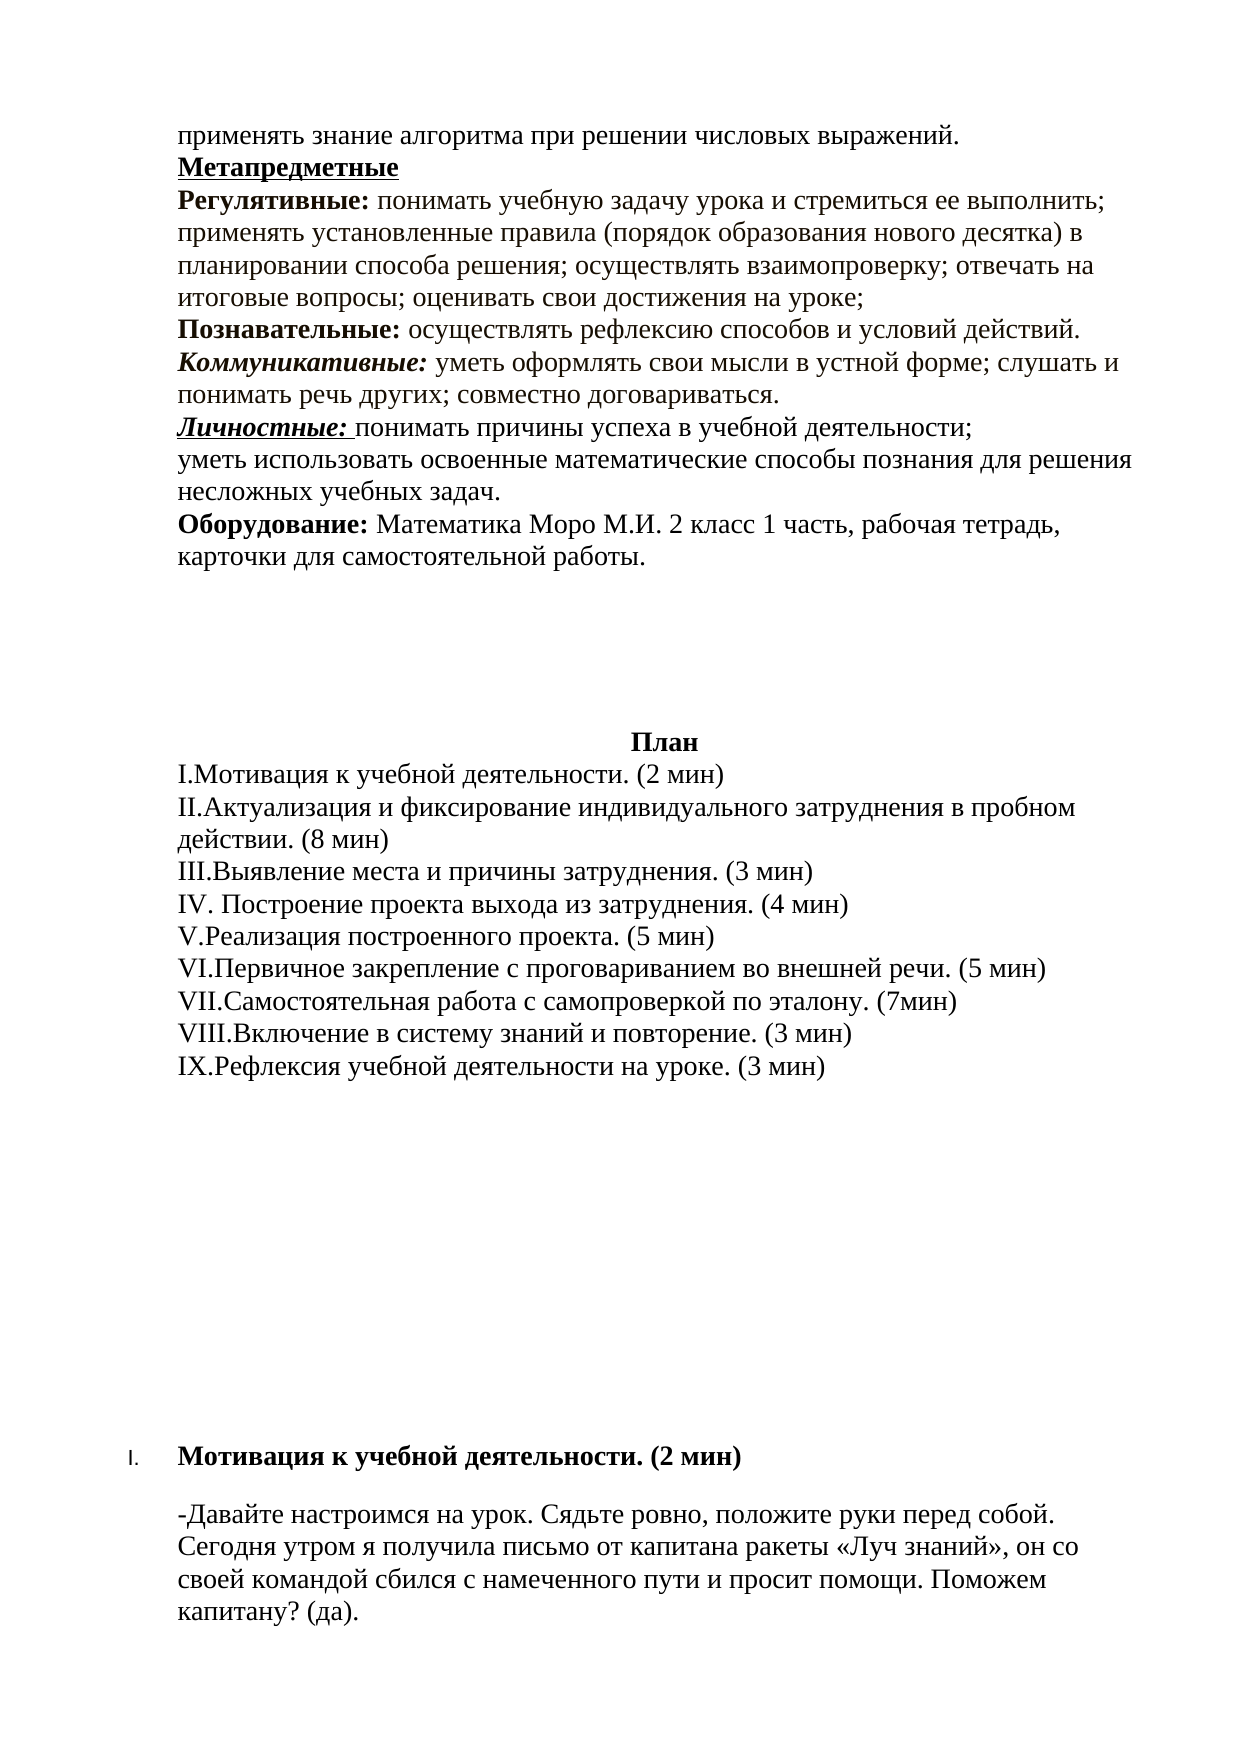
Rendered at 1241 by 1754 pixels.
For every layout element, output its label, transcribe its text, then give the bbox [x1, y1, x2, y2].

text -Давайте настроимся на урок. Сядьте ровно, положите руки перед собой. [177, 1497, 1152, 1529]
text IV. Построение проекта выхода из затруднения. (4 мин) [177, 887, 1152, 919]
text II.Актуализация и фиксирование индивидуального затруднения в пробном действии. (8 мин) [177, 789, 1152, 854]
text I.Мотивация к учебной деятельности. (2 мин) [177, 757, 1152, 789]
text Оборудование: Математика Моро М.И. 2 класс 1 часть, рабочая тетрадь, карточки для самостоятельной работы. [177, 507, 1152, 572]
list Мотивация к учебной деятельности. (2 мин) [140, 1439, 1152, 1472]
text Сегодня утром я получила письмо от капитана ракеты «Луч знаний», он со своей командой сбился с намеченного пути и просит помощи. Поможем капитану? (да). [177, 1529, 1152, 1626]
text III.Выявление места и причины затруднения. (3 мин) [177, 854, 1152, 887]
text VI.Первичное закрепление с проговариванием во внешней речи. (5 мин) [177, 952, 1152, 984]
text IX.Рефлексия учебной деятельности на уроке. (3 мин) [177, 1049, 1152, 1081]
text Личностные: понимать причины успеха в учебной деятельности; [177, 410, 1152, 442]
text применять знание алгоритма при решении числовых выражений. [177, 118, 1152, 151]
text уметь использовать освоенные математические способы познания для решения несложных учебных задач. [177, 442, 1152, 507]
text VII.Самостоятельная работа с самопроверкой по эталону. (7мин) [177, 984, 1152, 1016]
text V.Реализация построенного проекта. (5 мин) [177, 919, 1152, 952]
text Коммуникативные: уметь оформлять свои мысли в устной форме; слушать и понимать речь других; совместно договариваться. [177, 345, 1152, 410]
text Познавательные: осуществлять рефлексию способов и условий действий. [177, 312, 1152, 345]
text Метапредметные [177, 151, 1152, 183]
text План [177, 725, 1152, 757]
text VIII.Включение в систему знаний и повторение. (3 мин) [177, 1016, 1152, 1049]
text Регулятивные: понимать учебную задачу урока и стремиться ее выполнить; применять установленные правила (порядок образования нового десятка) в планировании способа решения; осуществлять взаимопроверку; отвечать на итоговые вопросы; оценивать свои достижения на уроке; [177, 183, 1152, 312]
